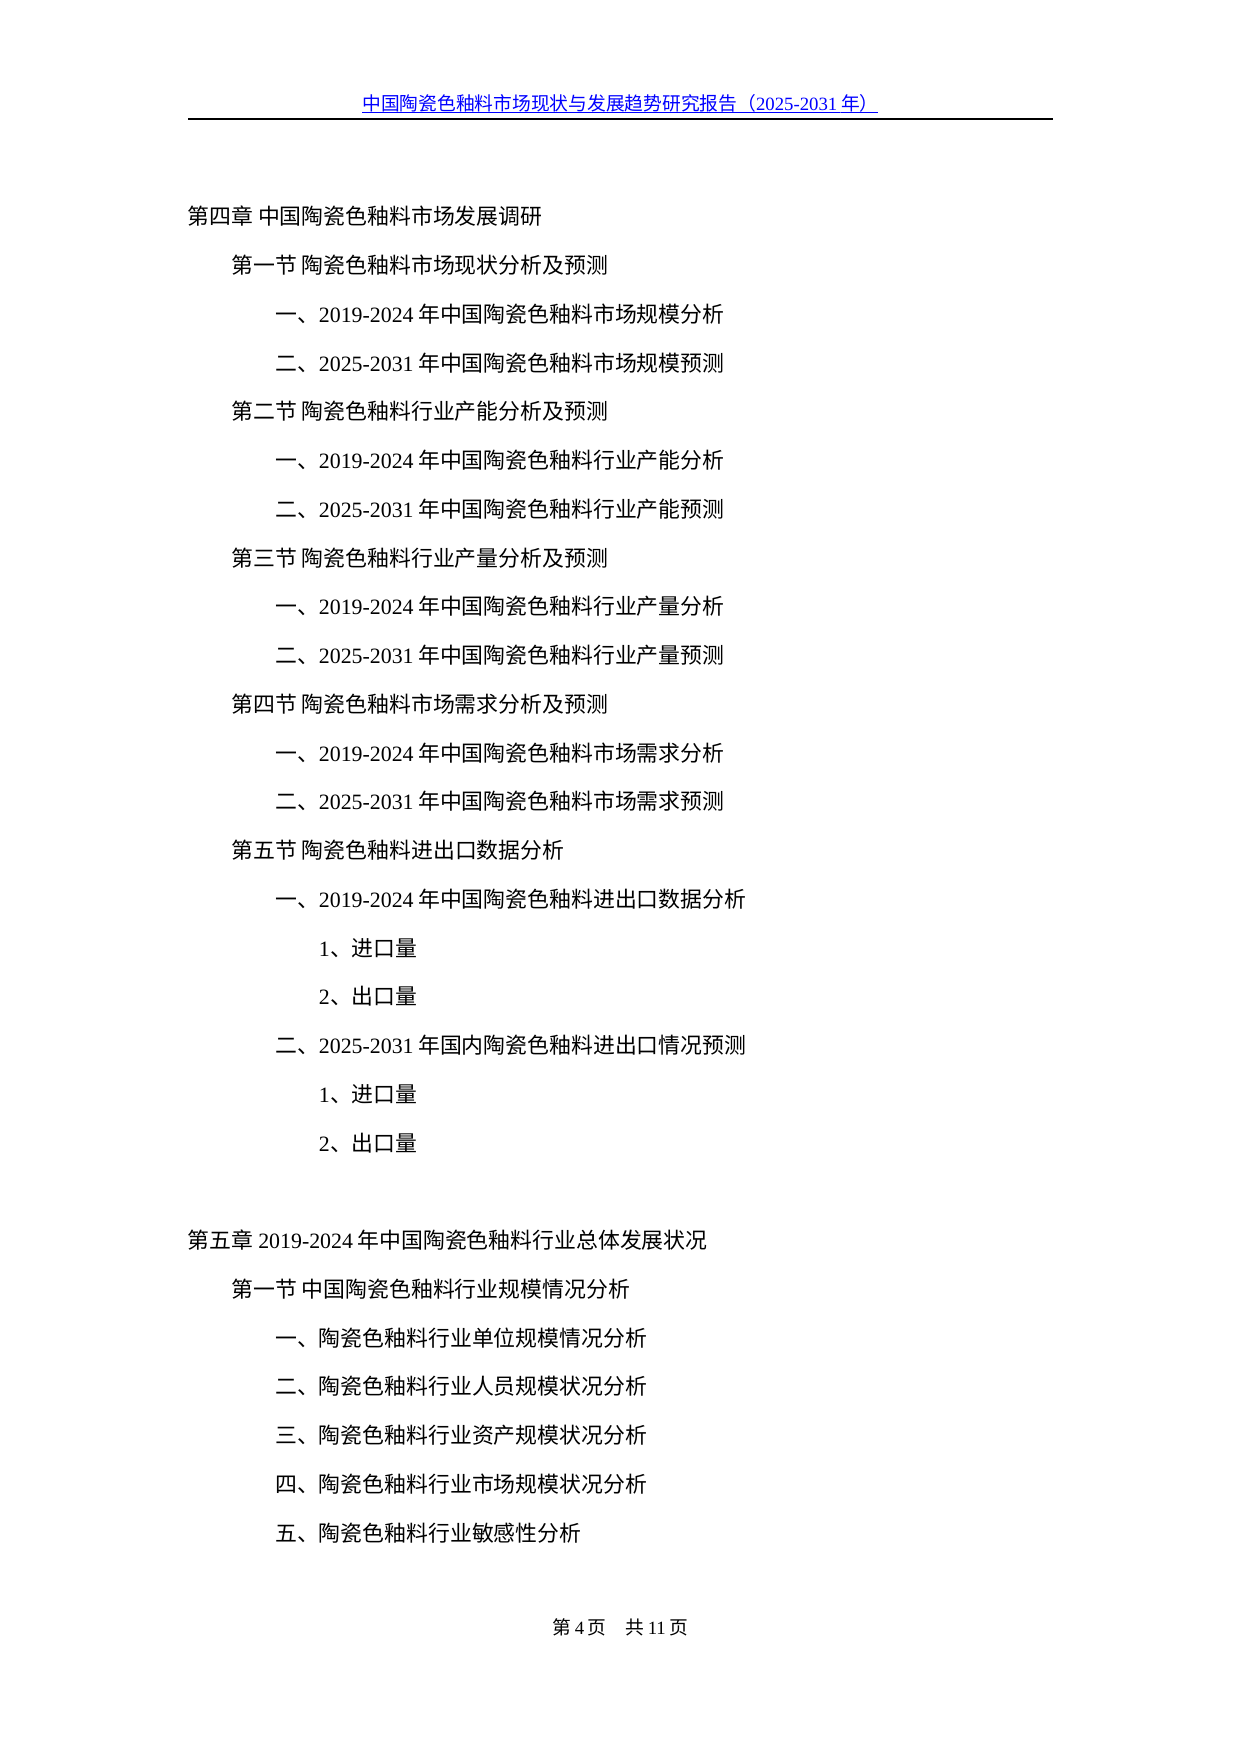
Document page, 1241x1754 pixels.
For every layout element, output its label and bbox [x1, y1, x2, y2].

text [187, 150, 1053, 1548]
